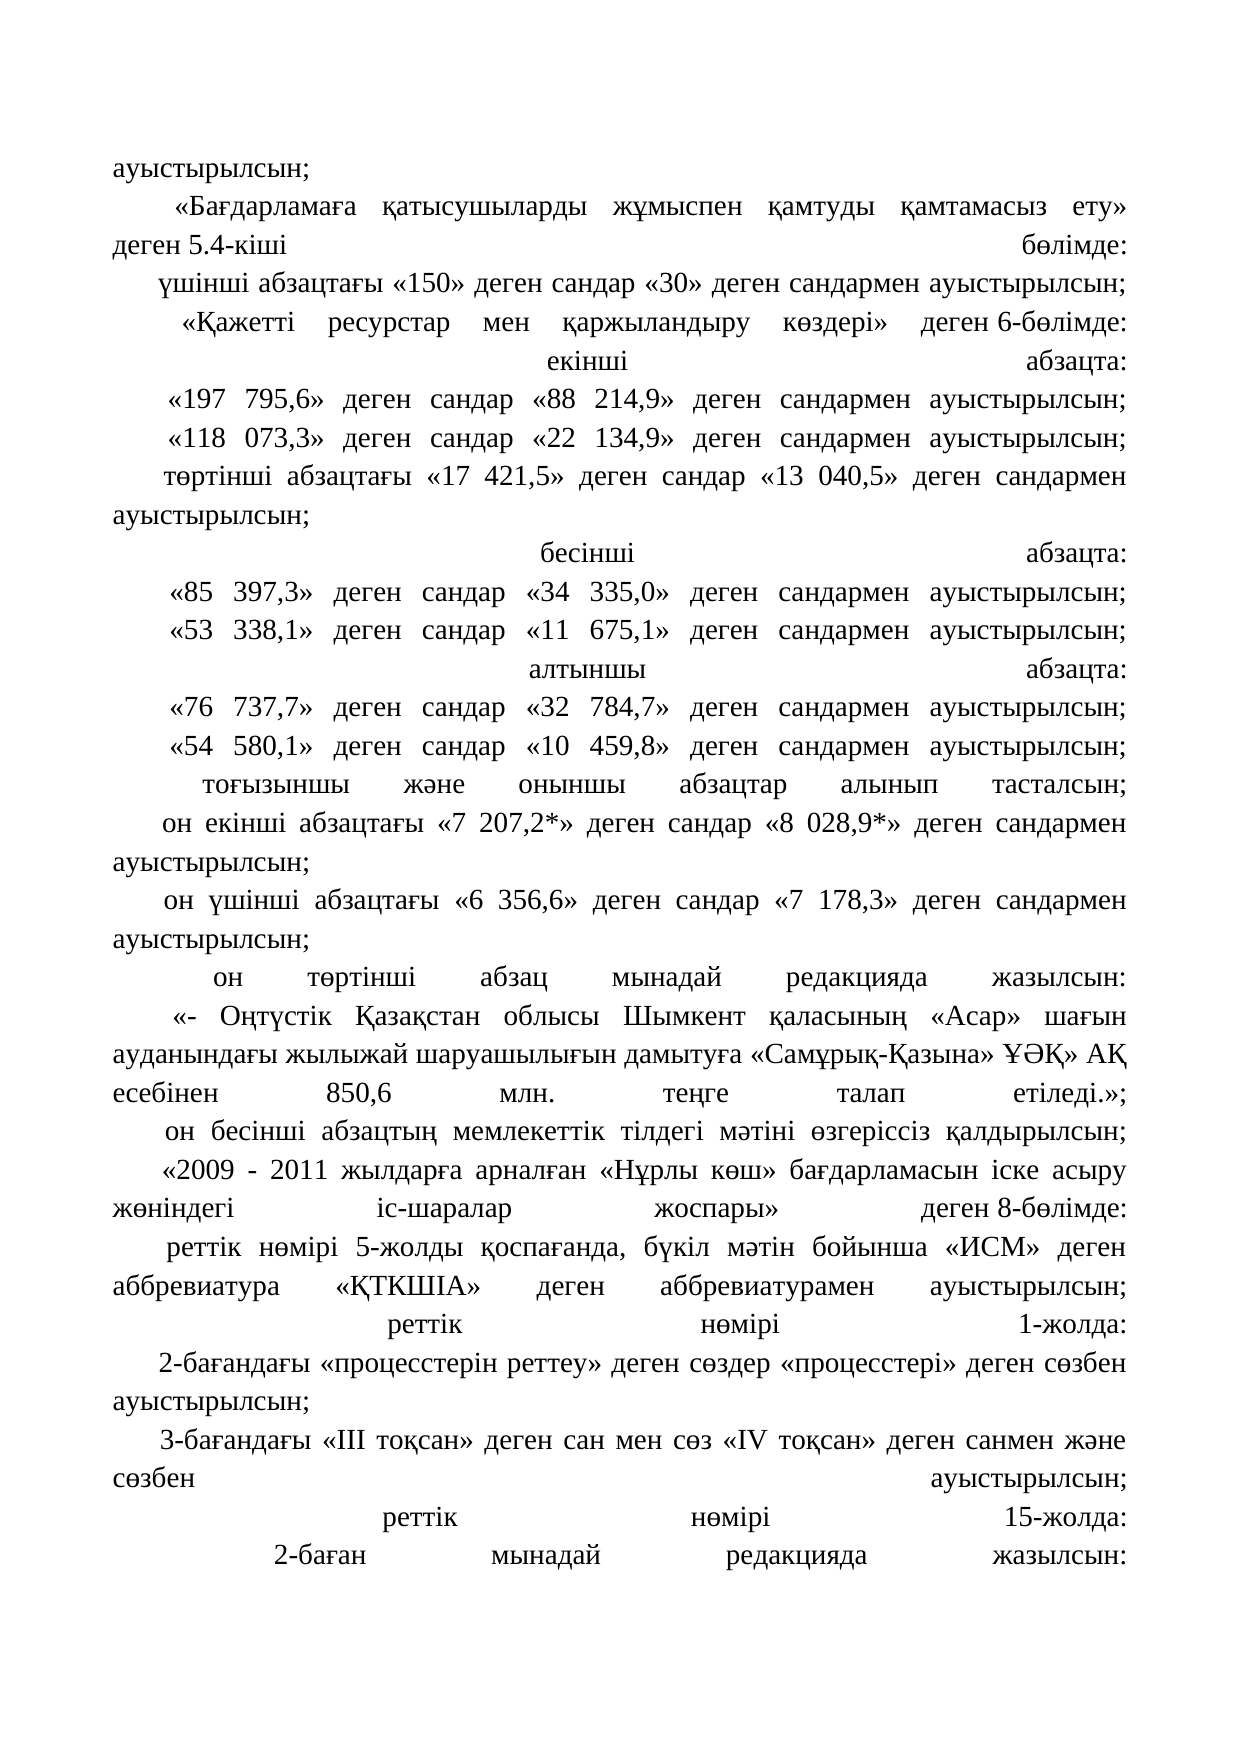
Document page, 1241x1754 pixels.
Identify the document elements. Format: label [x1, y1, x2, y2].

text [112, 150, 1128, 1571]
